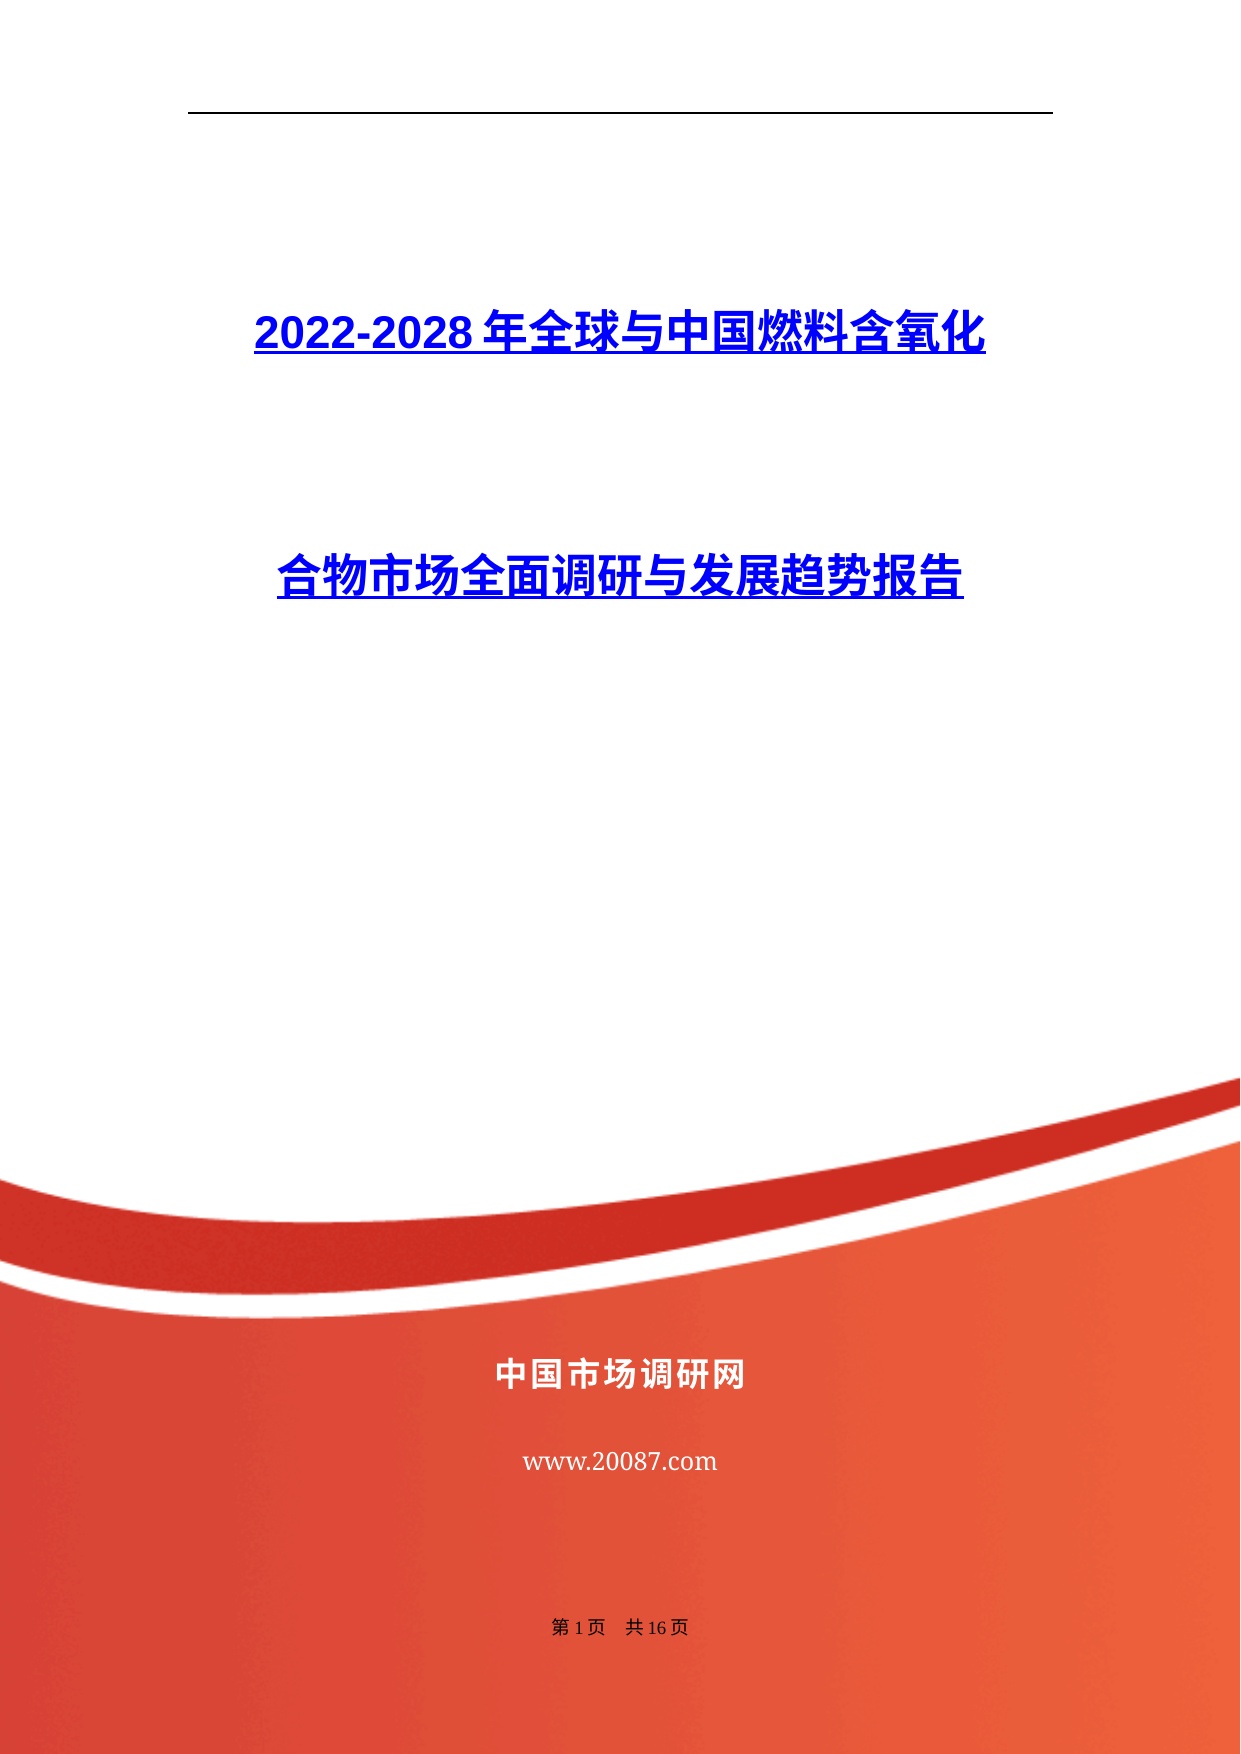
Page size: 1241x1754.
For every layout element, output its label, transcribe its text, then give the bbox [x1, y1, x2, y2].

subtitle 中国市场调研网 [187, 1339, 1053, 1404]
text www.20087.com [187, 1428, 1053, 1493]
table_header 2022-2028年全球与中国燃料含氧化合物市场全面调研与发展趋势报告 [188, 207, 1053, 773]
picture [0, 1006, 1241, 1754]
